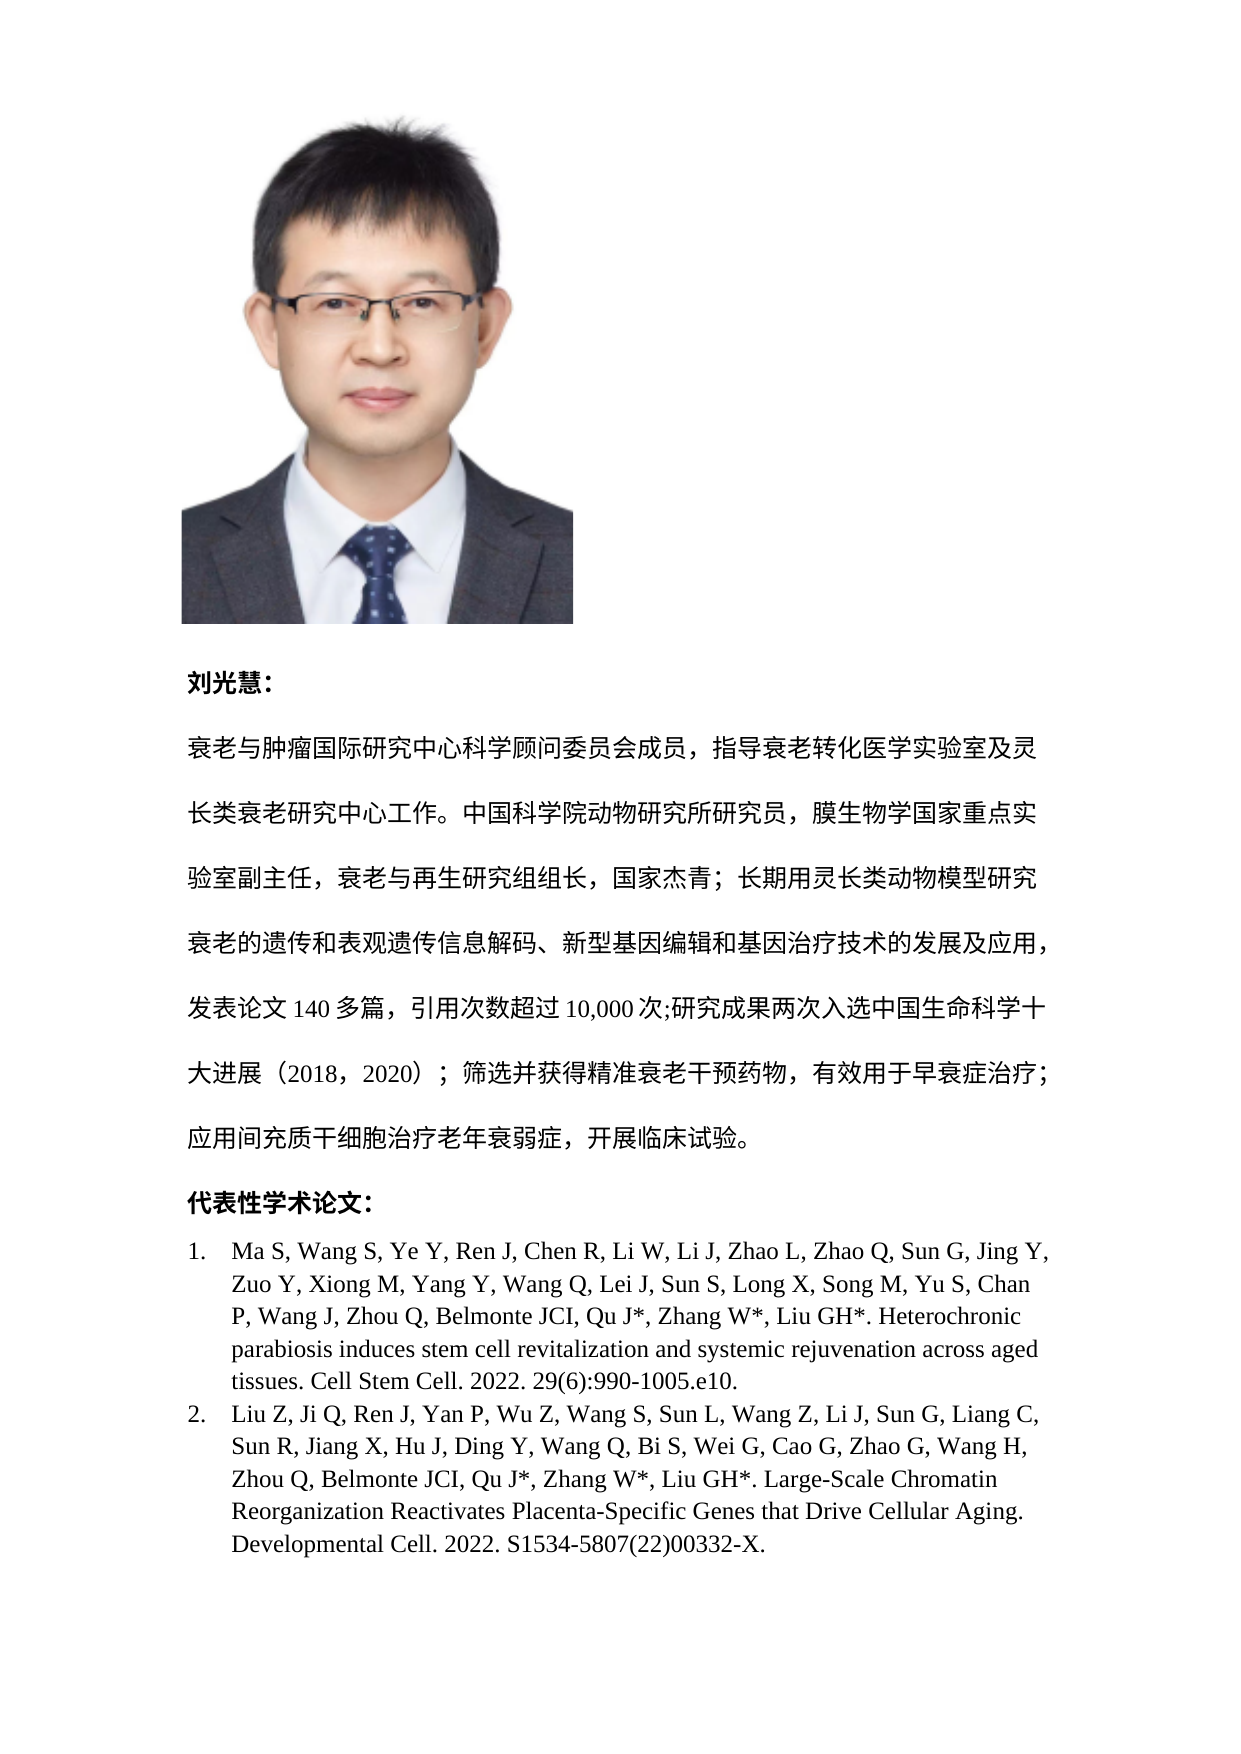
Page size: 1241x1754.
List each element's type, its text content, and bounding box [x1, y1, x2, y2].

text 代表性学术论文： [187, 1169, 1053, 1234]
list Liu Z, Ji Q, Ren J, Yan P, Wu Z, Wang S, Sun L, Wang Z, Li J, Sun G, Liang C, Sun R, Jiang X, Hu J, Ding Y, Wang Q, Bi S, Wei G, Cao G, Zhao G, Wang H, Zhou Q, Belmonte JCI, Qu J*, Zhang W*, Liu GH*. Large-Scale Chromatin Reorganization Reactivates Placenta-Specific Genes that Drive Cellular Aging. Developmental Cell. 2022. S1534-5807(22)00332-X. [187, 1397, 1053, 1559]
picture [181, 96, 574, 624]
text 衰老与肿瘤国际研究中心科学顾问委员会成员，指导衰老转化医学实验室及灵长类衰老研究中心工作。中国科学院动物研究所研究员，膜生物学国家重点实验室副主任，衰老与再生研究组组长，国家杰青；长期用灵长类动物模型研究衰老的遗传和表观遗传信息解码、新型基因编辑和基因治疗技术的发展及应用，发表论文140多篇，引用次数超过10,000次;研究成果两次入选中国生命科学十大进展（2018，2020）；筛选并获得精准衰老干预药物，有效用于早衰症治疗；应用间充质干细胞治疗老年衰弱症，开展临床试验。 [187, 714, 1053, 1169]
list Ma S, Wang S, Ye Y, Ren J, Chen R, Li W, Li J, Zhao L, Zhao Q, Sun G, Jing Y, Zuo Y, Xiong M, Yang Y, Wang Q, Lei J, Sun S, Long X, Song M, Yu S, Chan P, Wang J, Zhou Q, Belmonte JCI, Qu J*, Zhang W*, Liu GH*. Heterochronic parabiosis induces stem cell revitalization and systemic rejuvenation across aged tissues. Cell Stem Cell. 2022. 29(6):990-1005.e10. [187, 1234, 1053, 1397]
